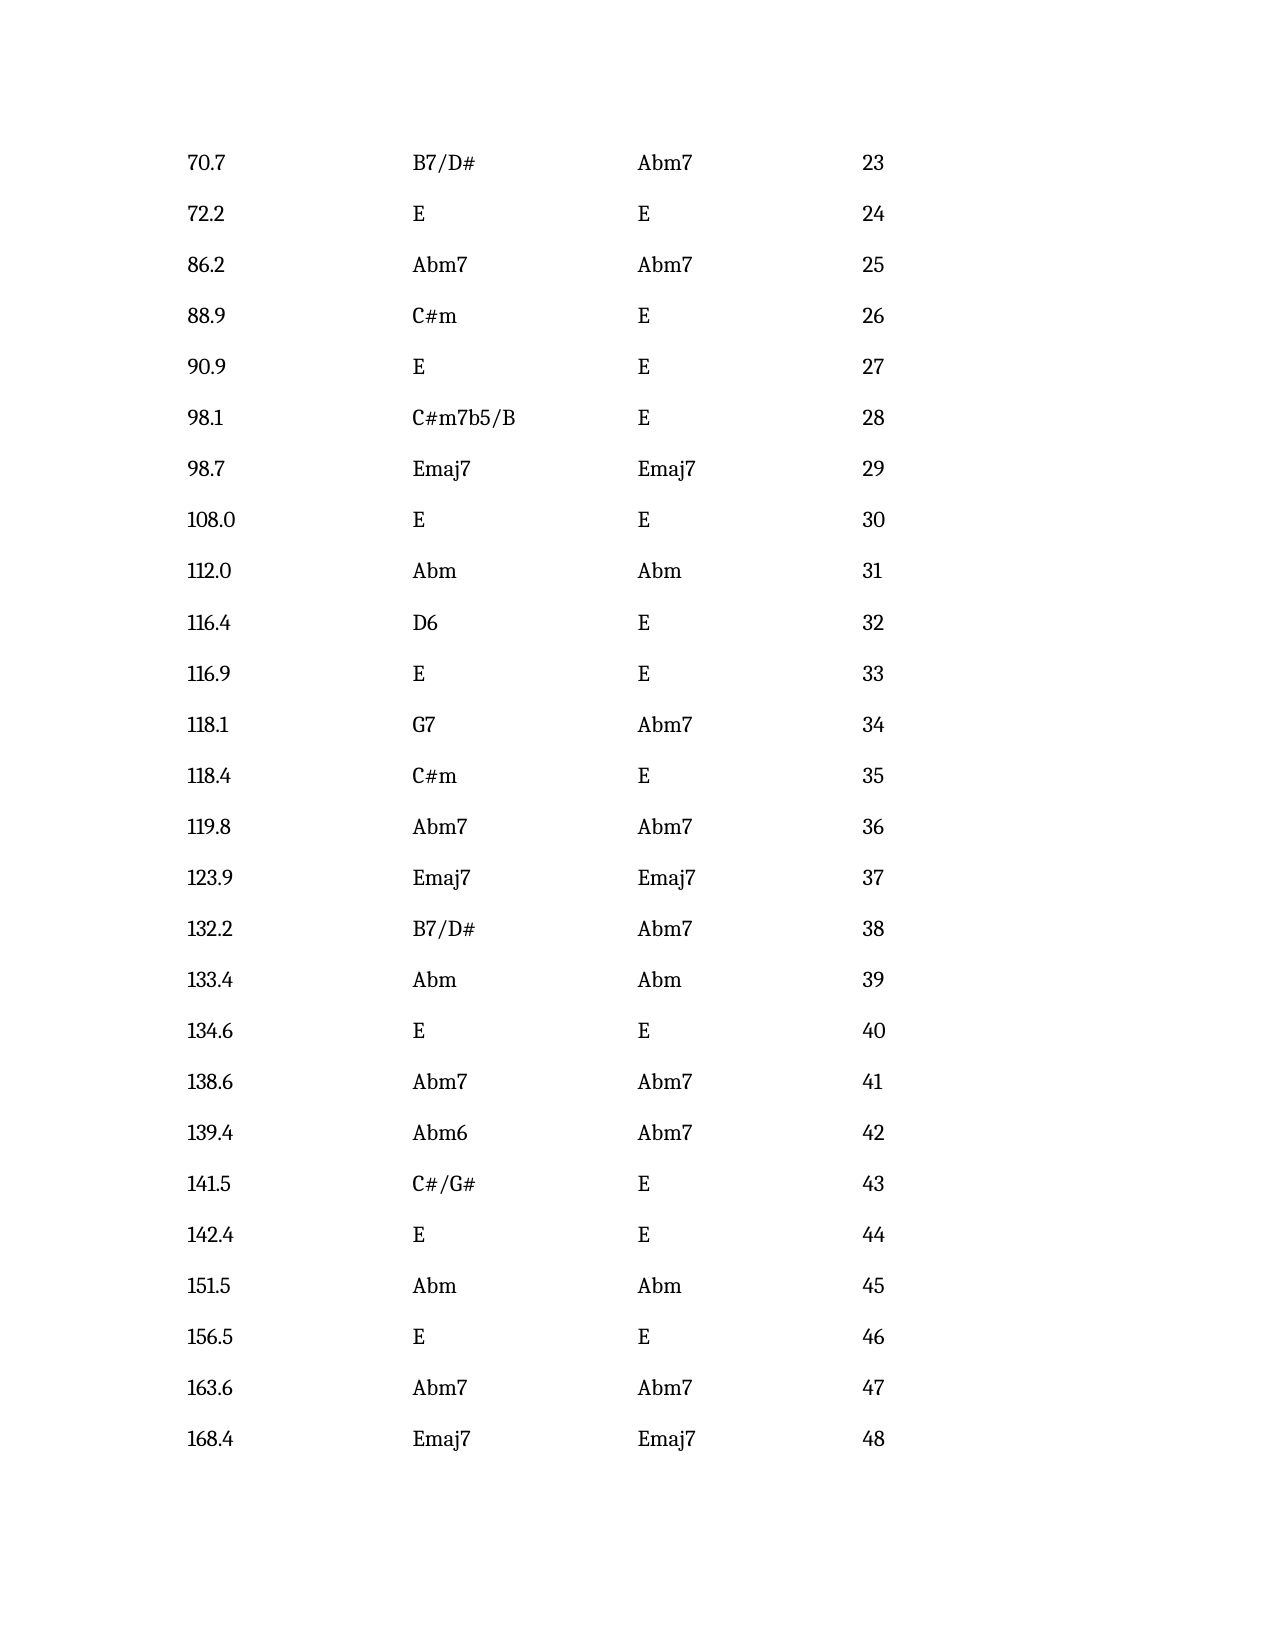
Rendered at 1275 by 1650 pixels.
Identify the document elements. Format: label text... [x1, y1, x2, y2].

table_cell C#m7b5/B [401, 405, 626, 456]
table_cell 72.2 [176, 201, 401, 252]
table_cell Emaj7 [626, 865, 851, 916]
table_cell E [626, 763, 851, 813]
table_cell 47 [851, 1375, 1076, 1426]
table_cell C#m [401, 303, 626, 354]
table_cell 25 [851, 252, 1076, 303]
table_cell E [401, 1018, 626, 1069]
table_cell 35 [851, 763, 1076, 813]
table_cell E [401, 660, 626, 711]
table_cell Abm7 [401, 1375, 626, 1426]
table_cell B7/D# [401, 150, 626, 201]
table_cell 108.0 [176, 507, 401, 558]
table_cell 134.6 [176, 1018, 401, 1069]
table_cell 98.7 [176, 456, 401, 507]
table_cell 142.4 [176, 1222, 401, 1273]
table_cell E [626, 354, 851, 405]
table_cell 39 [851, 967, 1076, 1018]
table_cell 70.7 [176, 150, 401, 201]
table_cell Emaj7 [626, 1426, 851, 1477]
table_cell 43 [851, 1171, 1076, 1222]
table_cell 151.5 [176, 1273, 401, 1324]
table_cell E [626, 201, 851, 252]
table_cell 40 [851, 1018, 1076, 1069]
table_cell E [626, 405, 851, 456]
table_cell Abm [401, 967, 626, 1018]
table_cell 31 [851, 558, 1076, 609]
table_cell Emaj7 [626, 456, 851, 507]
table_cell E [626, 1222, 851, 1273]
table_cell 118.4 [176, 763, 401, 813]
table_cell Abm7 [626, 1069, 851, 1120]
table_cell 26 [851, 303, 1076, 354]
table_cell 30 [851, 507, 1076, 558]
table_cell 42 [851, 1120, 1076, 1171]
table_cell Abm7 [401, 1069, 626, 1120]
table_cell Abm7 [626, 1120, 851, 1171]
table_cell Abm [401, 558, 626, 609]
table_cell 138.6 [176, 1069, 401, 1120]
table_cell 123.9 [176, 865, 401, 916]
table_cell 34 [851, 711, 1076, 762]
table_cell 37 [851, 865, 1076, 916]
table_cell 118.1 [176, 711, 401, 762]
table_cell 90.9 [176, 354, 401, 405]
table_cell 86.2 [176, 252, 401, 303]
table_cell 132.2 [176, 916, 401, 967]
table_cell 33 [851, 660, 1076, 711]
table_cell E [401, 507, 626, 558]
table_cell 29 [851, 456, 1076, 507]
table_cell 38 [851, 916, 1076, 967]
table_cell E [626, 303, 851, 354]
table_cell 163.6 [176, 1375, 401, 1426]
table_cell 24 [851, 201, 1076, 252]
table_cell Abm7 [626, 1375, 851, 1426]
table_cell 141.5 [176, 1171, 401, 1222]
table_cell 116.9 [176, 660, 401, 711]
table_cell Abm7 [626, 711, 851, 762]
table_cell 45 [851, 1273, 1076, 1324]
table_cell Abm7 [401, 252, 626, 303]
table_cell E [626, 1171, 851, 1222]
table_cell 168.4 [176, 1426, 401, 1477]
table_cell 88.9 [176, 303, 401, 354]
table_cell E [401, 354, 626, 405]
table_cell Abm6 [401, 1120, 626, 1171]
table_cell 139.4 [176, 1120, 401, 1171]
table_cell 48 [851, 1426, 1076, 1477]
table_cell 116.4 [176, 609, 401, 660]
table_cell E [401, 201, 626, 252]
table_cell 46 [851, 1324, 1076, 1375]
table_cell 32 [851, 609, 1076, 660]
table_cell Abm7 [626, 814, 851, 864]
table_cell Abm7 [626, 252, 851, 303]
table_cell E [626, 1018, 851, 1069]
table_cell Abm7 [401, 814, 626, 864]
table_cell Emaj7 [401, 1426, 626, 1477]
table_cell Abm7 [626, 150, 851, 201]
table_cell 133.4 [176, 967, 401, 1018]
table_cell Abm [626, 1273, 851, 1324]
table_cell 44 [851, 1222, 1076, 1273]
table_cell 119.8 [176, 814, 401, 864]
table_cell E [626, 609, 851, 660]
table_cell C#m [401, 763, 626, 813]
table_cell B7/D# [401, 916, 626, 967]
table_cell 98.1 [176, 405, 401, 456]
table_cell Abm [626, 558, 851, 609]
table_cell 27 [851, 354, 1076, 405]
table_cell D6 [401, 609, 626, 660]
table_cell E [401, 1222, 626, 1273]
table_cell Abm [401, 1273, 626, 1324]
table_cell 28 [851, 405, 1076, 456]
table_cell C#/G# [401, 1171, 626, 1222]
table_cell 112.0 [176, 558, 401, 609]
table_cell E [626, 660, 851, 711]
table_cell 41 [851, 1069, 1076, 1120]
table_cell 36 [851, 814, 1076, 864]
table_cell Abm7 [626, 916, 851, 967]
table_cell E [401, 1324, 626, 1375]
table_cell E [626, 507, 851, 558]
table_cell 23 [851, 150, 1076, 201]
table_cell E [626, 1324, 851, 1375]
table_cell 156.5 [176, 1324, 401, 1375]
table_cell G7 [401, 711, 626, 762]
table_cell Emaj7 [401, 456, 626, 507]
table_cell Emaj7 [401, 865, 626, 916]
table_cell Abm [626, 967, 851, 1018]
